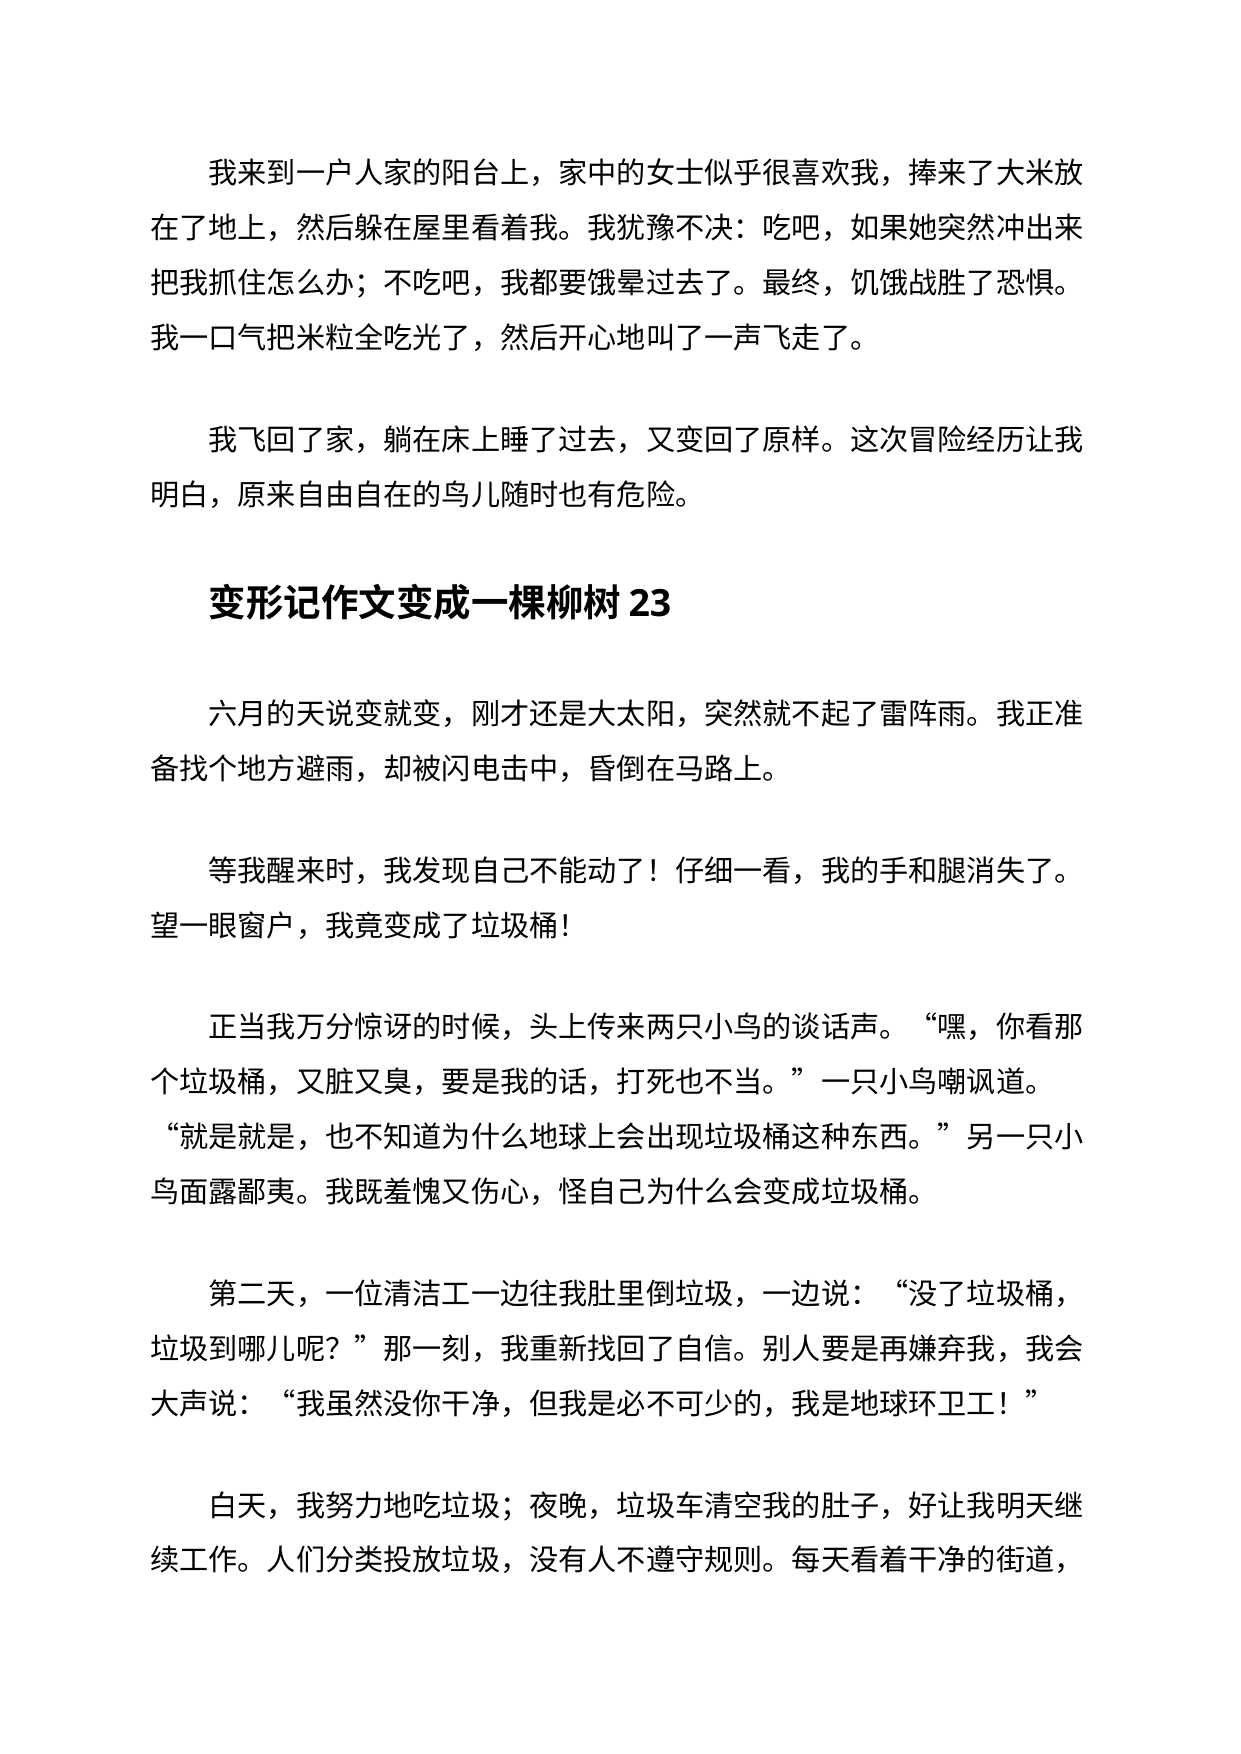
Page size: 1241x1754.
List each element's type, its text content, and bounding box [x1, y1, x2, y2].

text 等我醒来时，我发现自己不能动了！仔细一看，我的手和腿消失了。望一眼窗户，我竟变成了垃圾桶！ [150, 847, 1090, 944]
text 变形记作文变成一棵柳树23 [150, 573, 1090, 628]
text 我飞回了家，躺在床上睡了过去，又变回了原样。这次冒险经历让我明白，原来自由自在的鸟儿随时也有危险。 [150, 416, 1090, 514]
text 六月的天说变就变，刚才还是大太阳，突然就不起了雷阵雨。我正准备找个地方避雨，却被闪电击中，昏倒在马路上。 [150, 691, 1090, 788]
text 我来到一户人家的阳台上，家中的女士似乎很喜欢我，捧来了大米放在了地上，然后躲在屋里看着我。我犹豫不决：吃吧，如果她突然冲出来把我抓住怎么办；不吃吧，我都要饿晕过去了。最终，饥饿战胜了恐惧。我一口气把米粒全吃光了，然后开心地叫了一声飞走了。 [150, 150, 1090, 357]
text 正当我万分惊讶的时候，头上传来两只小鸟的谈话声。“嘿，你看那个垃圾桶，又脏又臭，要是我的话，打死也不当。”一只小鸟嘲讽道。“就是就是，也不知道为什么地球上会出现垃圾桶这种东西。”另一只小鸟面露鄙夷。我既羞愧又伤心，怪自己为什么会变成垃圾桶。 [150, 1004, 1090, 1211]
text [150, 1482, 1090, 1579]
text 第二天，一位清洁工一边往我肚里倒垃圾，一边说：“没了垃圾桶，垃圾到哪儿呢？”那一刻，我重新找回了自信。别人要是再嫌弃我，我会大声说：“我虽然没你干净，但我是必不可少的，我是地球环卫工！” [150, 1271, 1090, 1423]
